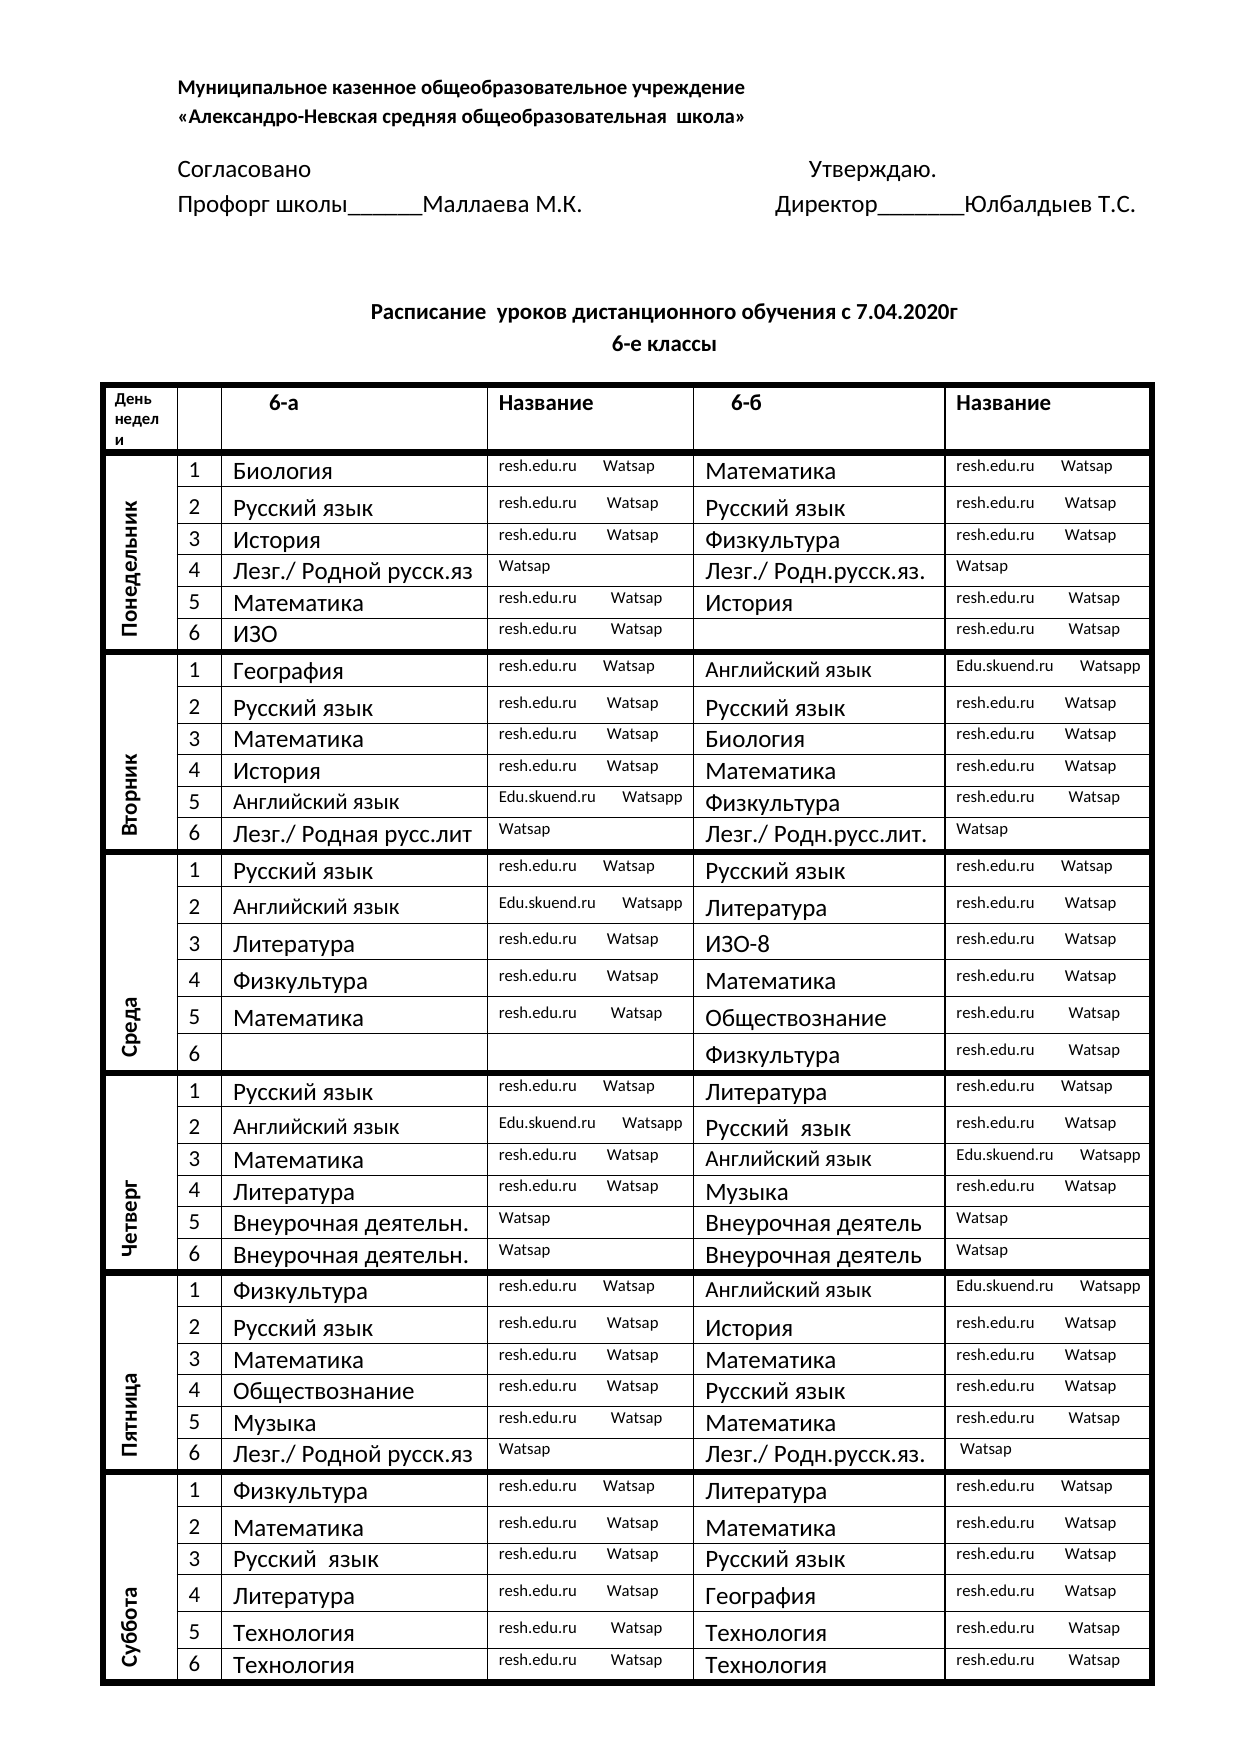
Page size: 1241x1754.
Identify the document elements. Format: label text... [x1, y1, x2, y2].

table_cell История [222, 524, 487, 554]
table_cell Среда [106, 855, 177, 1069]
table_cell 5 [178, 1407, 221, 1437]
table_cell Технология [694, 1649, 944, 1679]
table_cell ИЗО-8 [694, 924, 944, 959]
table_cell 6 [178, 1239, 221, 1269]
table_cell resh.edu.ru Watsap [488, 587, 693, 617]
table_cell Watsap [488, 1207, 693, 1238]
table_cell Edu.skuend.ru Watsapp [946, 1144, 1149, 1174]
table_cell Технология [222, 1612, 487, 1648]
table_cell resh.edu.ru Watsap [488, 724, 693, 754]
table_cell Физкультура [222, 960, 487, 996]
table_cell Биология [694, 724, 944, 754]
table_cell 6 [178, 1439, 221, 1469]
table_cell Watsap [946, 555, 1149, 586]
table_cell resh.edu.ru Watsap [488, 1612, 693, 1648]
table_cell Русский язык [694, 1107, 944, 1143]
table_cell Математика [222, 587, 487, 617]
table_cell Edu.skuend.ru Watsapp [488, 887, 693, 922]
table_cell resh.edu.ru Watsap [946, 1544, 1149, 1574]
table_cell Четверг [106, 1076, 177, 1269]
table_cell resh.edu.ru Watsap [946, 456, 1149, 486]
table_cell resh.edu.ru Watsap [946, 687, 1149, 723]
table_cell resh.edu.ru Watsap [488, 1407, 693, 1437]
table_cell Лезг./ Родн.русск.яз. [694, 555, 944, 586]
table_cell Английский язык [222, 887, 487, 922]
table_cell resh.edu.ru Watsap [946, 1475, 1149, 1506]
table_cell Математика [222, 724, 487, 754]
table_cell 6 [178, 1034, 221, 1069]
table_cell 3 [178, 724, 221, 754]
table_cell 1 [178, 1276, 221, 1306]
table_cell 4 [178, 1375, 221, 1406]
table_cell 1 [178, 1076, 221, 1106]
table_cell resh.edu.ru Watsap [488, 1144, 693, 1174]
table_cell 4 [178, 555, 221, 586]
table_cell Edu.skuend.ru Watsapp [946, 655, 1149, 686]
table_cell Понедельник понедельник [106, 456, 177, 649]
table_cell 3 [178, 1144, 221, 1174]
table_cell Лезг./ Родной русск.яз [222, 1439, 487, 1469]
table_cell Физкультура [694, 524, 944, 554]
table_cell Watsap [488, 555, 693, 586]
table_cell resh.edu.ru Watsap [488, 855, 693, 886]
table_cell Музыка [694, 1176, 944, 1206]
table_cell resh.edu.ru Watsap [488, 924, 693, 959]
table_cell resh.edu.ru Watsap [488, 456, 693, 486]
table_cell resh.edu.ru Watsap [946, 924, 1149, 959]
table_cell 1 [178, 456, 221, 486]
table_cell resh.edu.ru Watsap [488, 1475, 693, 1506]
table_cell Английский язык [694, 655, 944, 686]
table_cell 3 [178, 524, 221, 554]
table_cell ИЗО [222, 619, 487, 649]
text Расписание уроков дистанционного обучения с 7.04.2020г 6-е классы [177, 297, 1152, 357]
table_cell Математика [694, 1344, 944, 1374]
table_cell 2 [178, 1307, 221, 1343]
table_cell resh.edu.ru Watsap [488, 1575, 693, 1611]
table_cell resh.edu.ru Watsap [488, 655, 693, 686]
table_cell resh.edu.ru Watsap [488, 619, 693, 649]
table_cell resh.edu.ru Watsap [946, 997, 1149, 1033]
table_cell Физкультура [694, 787, 944, 817]
table_cell Внеурочная деятель [694, 1207, 944, 1238]
table_cell resh.edu.ru Watsap [946, 787, 1149, 817]
table_header День недели [106, 388, 177, 449]
table_cell Суббота [106, 1475, 177, 1679]
table_cell Математика [694, 456, 944, 486]
table_cell resh.edu.ru Watsap [488, 687, 693, 723]
table_cell resh.edu.ru Watsap [488, 1375, 693, 1406]
table_cell [694, 619, 944, 649]
table_header [178, 388, 221, 449]
table_cell Обществознание [222, 1375, 487, 1406]
table_header Название [488, 388, 693, 449]
table_cell Внеурочная деятельн. [222, 1207, 487, 1238]
table_cell 2 [178, 687, 221, 723]
table_cell 3 [178, 1544, 221, 1574]
table_cell Технология [222, 1649, 487, 1679]
table_cell Математика [694, 1407, 944, 1437]
table_cell resh.edu.ru Watsap [488, 1276, 693, 1306]
table_cell resh.edu.ru Watsap [488, 1176, 693, 1206]
table_cell 1 [178, 1475, 221, 1506]
table_cell Русский язык [222, 687, 487, 723]
table_cell 5 [178, 787, 221, 817]
table_cell Watsap [488, 818, 693, 849]
table_cell 1 [178, 655, 221, 686]
table_cell Русский язык [694, 487, 944, 523]
table_cell [222, 1034, 487, 1069]
table_cell 5 [178, 1612, 221, 1648]
table_cell Вторник Вторник [106, 655, 177, 849]
table_cell resh.edu.ru Watsap [946, 1407, 1149, 1437]
table_cell resh.edu.ru Watsap [946, 587, 1149, 617]
table_cell Музыка [222, 1407, 487, 1437]
table_cell resh.edu.ru Watsap [946, 960, 1149, 996]
table_cell resh.edu.ru Watsap [488, 1544, 693, 1574]
table_cell 3 [178, 1344, 221, 1374]
table_cell resh.edu.ru Watsap [946, 1507, 1149, 1543]
table_header Название [946, 388, 1149, 449]
table_cell 5 [178, 587, 221, 617]
table_cell resh.edu.ru Watsap [946, 724, 1149, 754]
table_cell Лезг./ Родной русск.яз [222, 555, 487, 586]
table_cell resh.edu.ru Watsap [946, 1575, 1149, 1611]
table_cell resh.edu.ru Watsap [488, 524, 693, 554]
table_cell Watsap [946, 1239, 1149, 1269]
table_cell Литература [694, 1076, 944, 1106]
table_cell 6 [178, 1649, 221, 1679]
table_cell Русский язык [694, 1544, 944, 1574]
table_cell Литература [694, 887, 944, 922]
table_cell Физкультура [222, 1475, 487, 1506]
table_cell Пятница [106, 1276, 177, 1469]
table_cell Watsap [946, 1207, 1149, 1238]
table_cell resh.edu.ru Watsap [946, 487, 1149, 523]
table_cell Русский язык [222, 855, 487, 886]
table_cell Edu.skuend.ru Watsapp [946, 1276, 1149, 1306]
table_cell Биология [222, 456, 487, 486]
table_cell resh.edu.ru Watsap [946, 1649, 1149, 1679]
table_cell История [694, 587, 944, 617]
table_cell Математика [222, 1507, 487, 1543]
table_cell Русский язык [694, 1375, 944, 1406]
table_cell Edu.skuend.ru Watsapp [488, 787, 693, 817]
table_cell resh.edu.ru Watsap [946, 619, 1149, 649]
table_cell resh.edu.ru Watsap [946, 855, 1149, 886]
table_cell resh.edu.ru Watsap [488, 1507, 693, 1543]
table_cell Edu.skuend.ru Watsapp [488, 1107, 693, 1143]
table_cell Математика [694, 755, 944, 786]
table_cell Литература [222, 1575, 487, 1611]
table_cell Литература [694, 1475, 944, 1506]
table_cell 4 [178, 1176, 221, 1206]
table_cell Внеурочная деятельн. [222, 1239, 487, 1269]
table_cell История [694, 1307, 944, 1343]
table_cell 5 [178, 1207, 221, 1238]
table_cell 4 [178, 960, 221, 996]
table_cell resh.edu.ru Watsap [946, 1076, 1149, 1106]
table_cell История [222, 755, 487, 786]
table_cell Математика [694, 1507, 944, 1543]
table_cell Русский язык [222, 487, 487, 523]
table_cell Технология [694, 1612, 944, 1648]
table_cell resh.edu.ru Watsap [946, 1107, 1149, 1143]
table_header 6-б [694, 388, 944, 449]
text Муниципальное казенное общеобразовательное учреждение «Александро-Невская средняя общеобразовательная школа» [177, 74, 1152, 128]
table_cell 5 [178, 997, 221, 1033]
table_cell Watsap [946, 1439, 1149, 1469]
table_cell Watsap [488, 1439, 693, 1469]
table_cell Внеурочная деятель [694, 1239, 944, 1269]
table_cell 4 [178, 1575, 221, 1611]
table_cell Лезг./ Родн.русск.яз. [694, 1439, 944, 1469]
table_cell resh.edu.ru Watsap [488, 960, 693, 996]
table_cell resh.edu.ru Watsap [946, 1176, 1149, 1206]
table_cell Русский язык [222, 1307, 487, 1343]
table_cell Литература [222, 1176, 487, 1206]
table_cell Лезг./ Родная русс.лит [222, 818, 487, 849]
text Согласовано Утверждаю. Профорг школы______Маллаева М.К. Директор_______Юлбалдыев Т.С. [177, 153, 1152, 218]
table_cell resh.edu.ru Watsap [488, 997, 693, 1033]
table_cell Русский язык [222, 1076, 487, 1106]
table_cell resh.edu.ru Watsap [946, 887, 1149, 922]
table_cell resh.edu.ru Watsap [488, 1076, 693, 1106]
table_cell Физкультура [222, 1276, 487, 1306]
table_cell Математика [222, 1344, 487, 1374]
table_cell resh.edu.ru Watsap [488, 1649, 693, 1679]
table_cell География [222, 655, 487, 686]
table_cell resh.edu.ru Watsap [946, 1344, 1149, 1374]
table_cell Математика [694, 960, 944, 996]
table_cell Обществознание [694, 997, 944, 1033]
table_cell [488, 1034, 693, 1069]
table_cell 3 [178, 924, 221, 959]
table_cell Русский язык [694, 687, 944, 723]
table_header 6-а [222, 388, 487, 449]
table_cell Английский язык [694, 1276, 944, 1306]
table_cell 4 [178, 755, 221, 786]
table_cell resh.edu.ru Watsap [488, 755, 693, 786]
table_cell Watsap [946, 818, 1149, 849]
table_cell География [694, 1575, 944, 1611]
table_cell 2 [178, 887, 221, 922]
table_cell 2 [178, 487, 221, 523]
table_cell resh.edu.ru Watsap [946, 1612, 1149, 1648]
table_cell Математика [222, 1144, 487, 1174]
table_cell resh.edu.ru Watsap [946, 524, 1149, 554]
table_cell Английский язык [222, 787, 487, 817]
table_cell Математика [222, 997, 487, 1033]
table_cell Русский язык [222, 1544, 487, 1574]
table_cell resh.edu.ru Watsap [488, 1344, 693, 1374]
table_cell Литература [222, 924, 487, 959]
table_cell resh.edu.ru Watsap [946, 755, 1149, 786]
table_cell Физкультура [694, 1034, 944, 1069]
table_cell 2 [178, 1107, 221, 1143]
table_cell resh.edu.ru Watsap [946, 1375, 1149, 1406]
table_cell Английский язык [222, 1107, 487, 1143]
table_cell Английский язык [694, 1144, 944, 1174]
table_cell resh.edu.ru Watsap [488, 487, 693, 523]
table_cell resh.edu.ru Watsap [946, 1307, 1149, 1343]
table_cell 2 [178, 1507, 221, 1543]
table_cell Лезг./ Родн.русс.лит. [694, 818, 944, 849]
table_cell 1 [178, 855, 221, 886]
table_cell 6 [178, 818, 221, 849]
table_cell 6 [178, 619, 221, 649]
table_cell resh.edu.ru Watsap [946, 1034, 1149, 1069]
table_cell resh.edu.ru Watsap [488, 1307, 693, 1343]
table_cell Русский язык [694, 855, 944, 886]
table_cell Watsap [488, 1239, 693, 1269]
